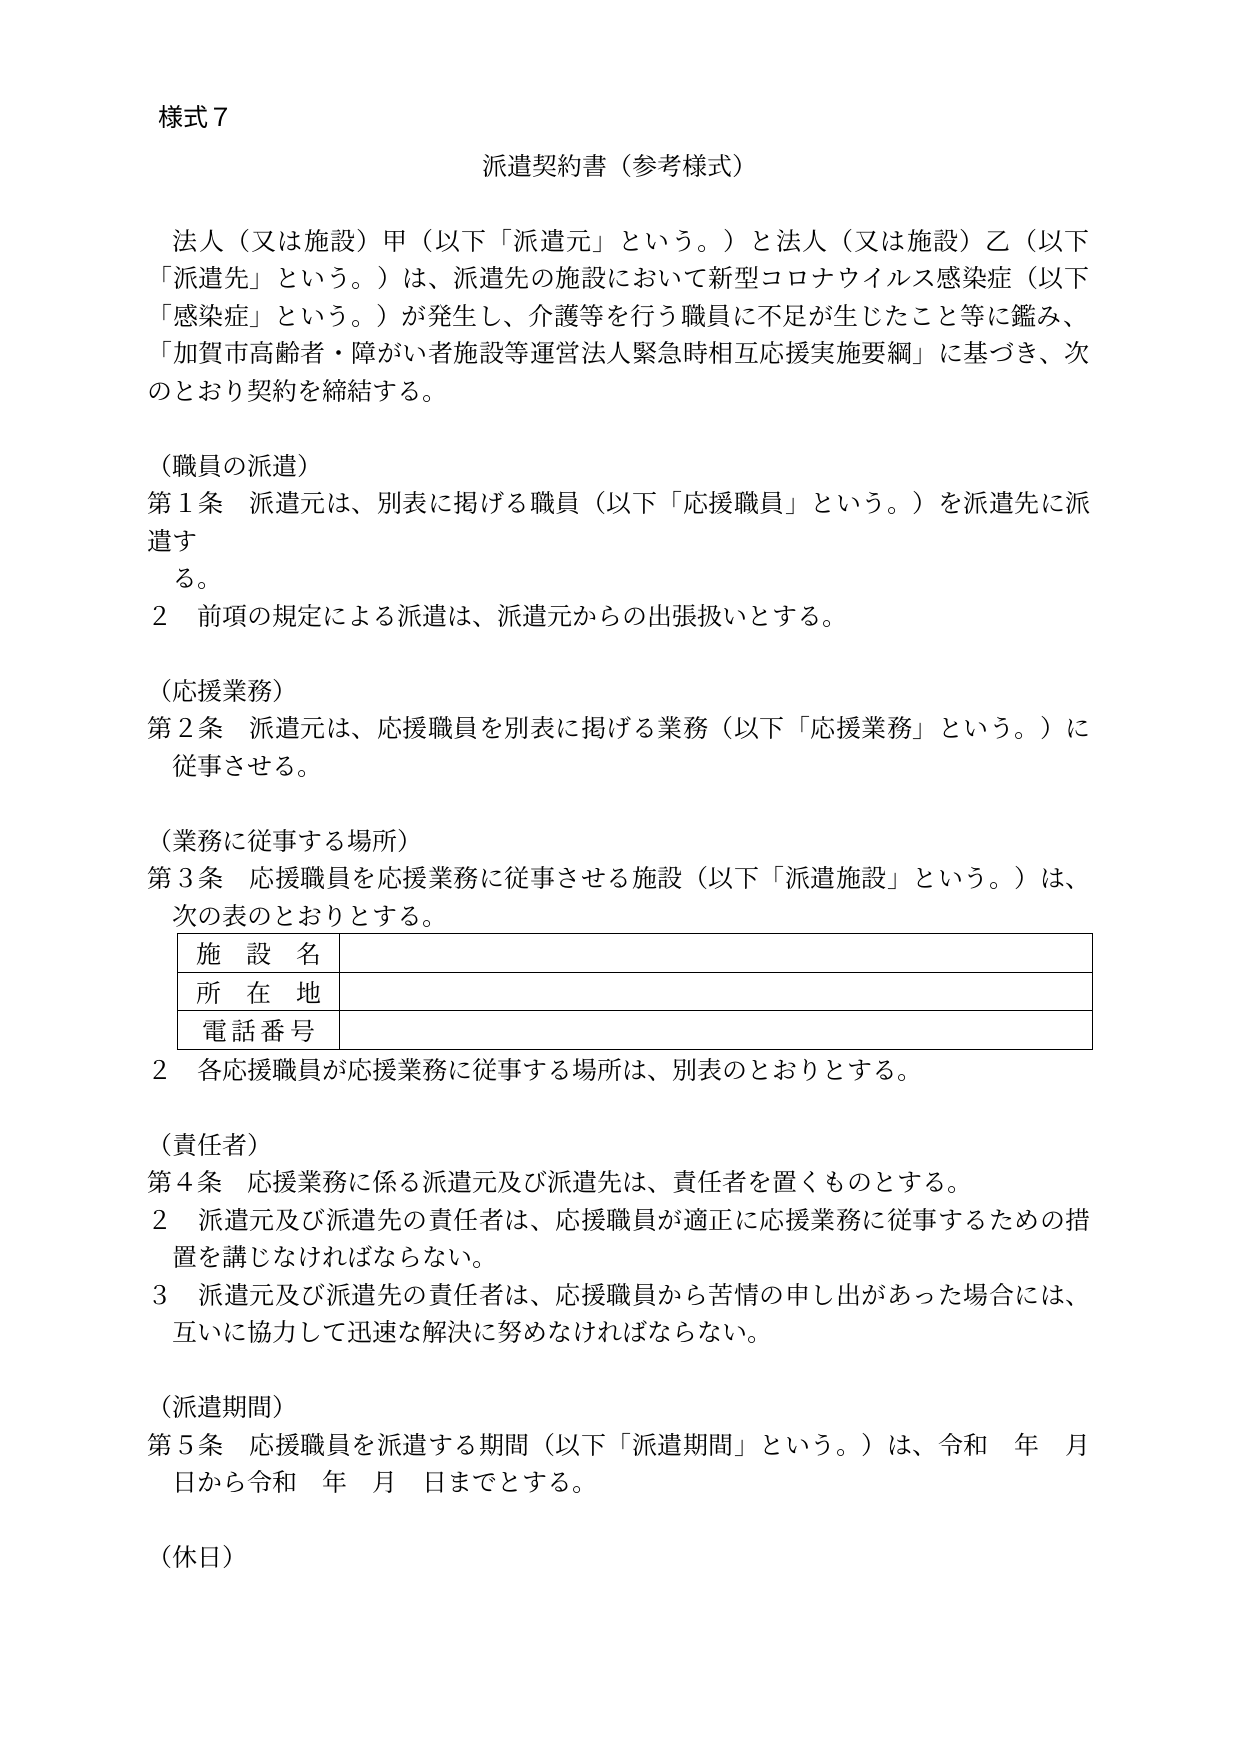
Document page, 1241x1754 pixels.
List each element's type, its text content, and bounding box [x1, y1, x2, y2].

text ３ 派遣元及び派遣先の責任者は、応援職員から苦情の申し出があった場合には、互いに協力して迅速な解決に努めなければならない。 [148, 1275, 1092, 1350]
table_header [340, 934, 1092, 972]
text 第５条 応援職員を派遣する期間（以下「派遣期間」という。）は、令和 年 月 日から令和 年 月 日までとする。 [148, 1425, 1092, 1500]
text 第２条 派遣元は、応援職員を別表に掲げる業務（以下「応援業務」という。）に従事させる。 [148, 708, 1092, 783]
table_cell 電話番号 [178, 1011, 339, 1049]
text 第３条 応援職員を応援業務に従事させる施設（以下「派遣施設」という。）は、次の表のとおりとする。 [148, 858, 1092, 933]
text （業務に従事する場所） [148, 821, 1092, 858]
text 第４条 応援業務に係る派遣元及び派遣先は、責任者を置くものとする。 [148, 1162, 1092, 1200]
text ２ 各応援職員が応援業務に従事する場所は、別表のとおりとする。 [148, 1050, 1092, 1087]
text ２ 前項の規定による派遣は、派遣元からの出張扱いとする。 [148, 596, 1092, 633]
text （責任者） [148, 1125, 1092, 1162]
table_header 施 設 名 [178, 934, 339, 972]
text る。 [148, 558, 1092, 596]
text （応援業務） [148, 671, 1092, 708]
text （休日） [148, 1537, 1092, 1575]
text （職員の派遣） [148, 446, 1092, 483]
table_cell [340, 973, 1092, 1010]
text 第１条 派遣元は、別表に掲げる職員（以下「応援職員」という。）を派遣先に派遣す [148, 483, 1092, 558]
table_cell [340, 1011, 1092, 1049]
table_cell 所 在 地 [178, 973, 339, 1010]
text ２ 派遣元及び派遣先の責任者は、応援職員が適正に応援業務に従事するための措置を講じなければならない。 [148, 1200, 1092, 1275]
text 派遣契約書（参考様式） [148, 146, 1092, 183]
text （派遣期間） [148, 1387, 1092, 1425]
text 法人（又は施設）甲（以下「派遣元」という。）と法人（又は施設）乙（以下「派遣先」という。）は、派遣先の施設において新型コロナウイルス感染症（以下「感染症」という。）が発生し、介護等を行う職員に不足が生じたこと等に鑑み、「加賀市高齢者・障がい者施設等運営法人緊急時相互応援実施要綱」に基づき、次のとおり契約を締結する。 [148, 221, 1092, 408]
